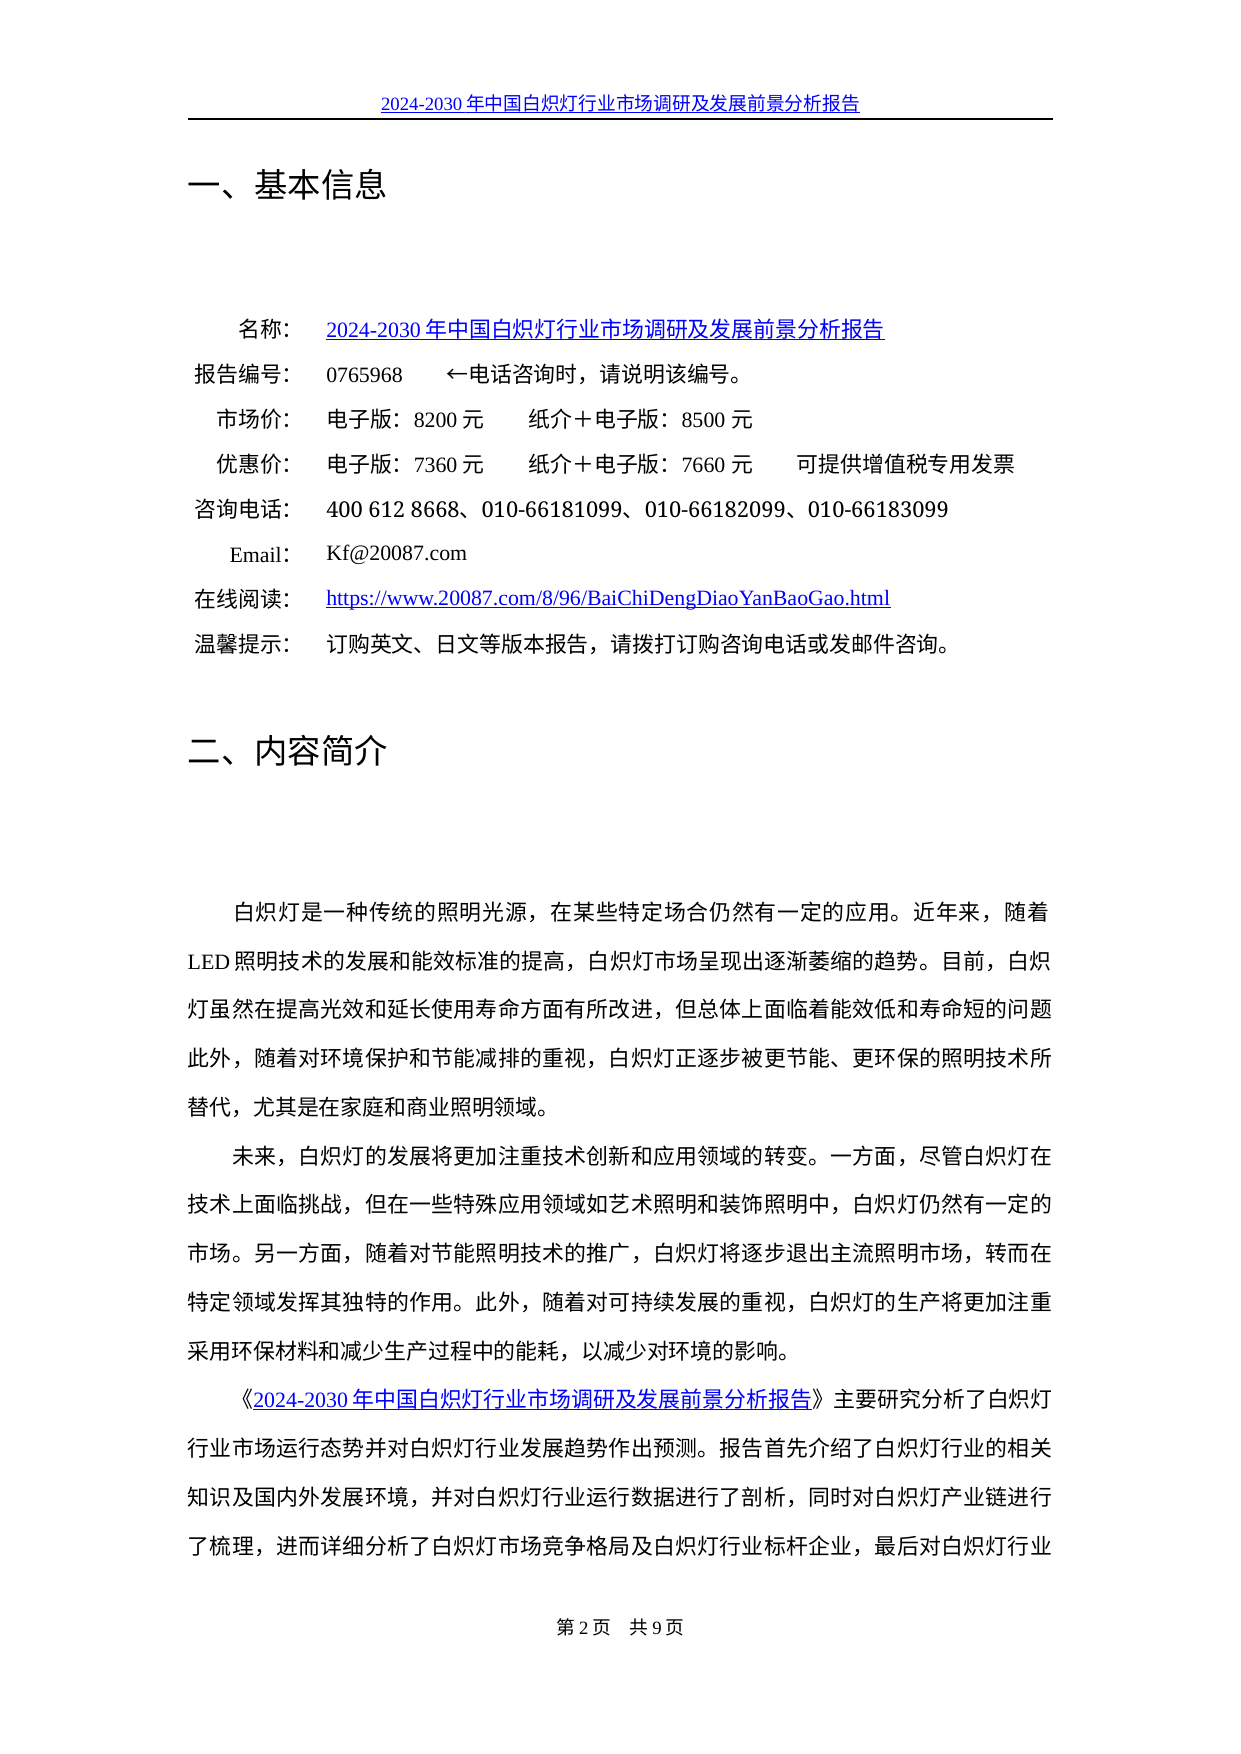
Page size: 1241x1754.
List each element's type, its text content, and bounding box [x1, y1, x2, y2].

table_cell Email： [167, 537, 315, 582]
table_cell 订购英文、日文等版本报告，请拨打订购咨询电话或发邮件咨询。 [315, 627, 1073, 672]
table_header 2024-2030年中国白炽灯行业市场调研及发展前景分析报告 [315, 312, 1073, 357]
table_cell 0765968 ←电话咨询时，请说明该编号。 [315, 357, 1073, 402]
table_cell 市场价： [167, 402, 315, 447]
table_cell 电子版：8200 元 纸介＋电子版：8500 元 [315, 402, 1073, 447]
table_cell 温馨提示： [167, 627, 315, 672]
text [187, 894, 1053, 1561]
table_cell 400 612 8668、010-66181099、010-66182099、010-66183099 [315, 492, 1073, 537]
table_cell 优惠价： [167, 447, 315, 492]
title 二、内容简介 [187, 717, 1053, 782]
table_header 名称： [167, 312, 315, 357]
table_cell 咨询电话： [167, 492, 315, 537]
table_cell Kf@20087.com [315, 537, 1073, 582]
table_cell [315, 582, 1073, 627]
table_cell 报告编号： [167, 357, 315, 402]
title 一、基本信息 [187, 150, 1053, 215]
table_cell 电子版：7360 元 纸介＋电子版：7660 元 可提供增值税专用发票 [315, 447, 1073, 492]
table_cell 在线阅读： [167, 582, 315, 627]
